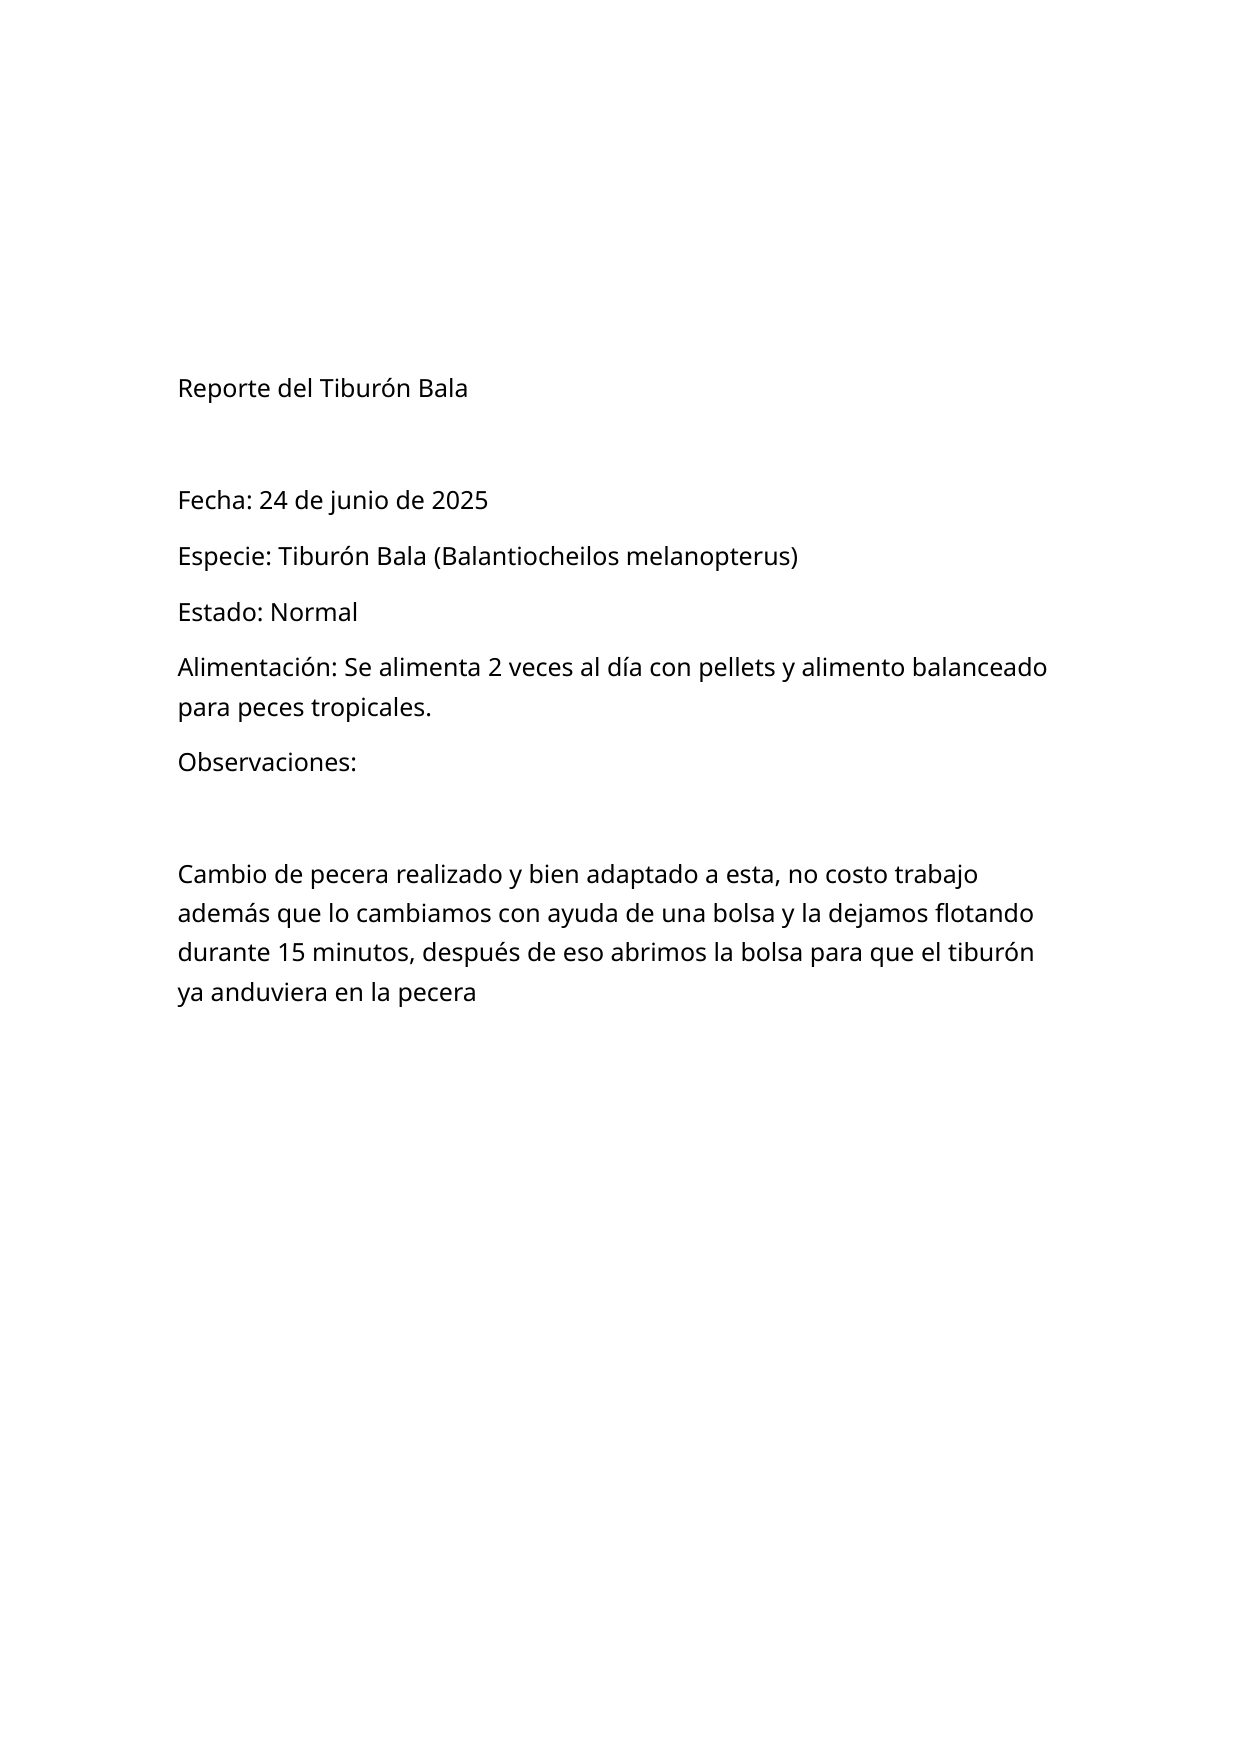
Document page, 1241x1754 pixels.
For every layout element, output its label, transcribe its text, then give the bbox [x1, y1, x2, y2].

text Observaciones: [177, 745, 1063, 779]
text Fecha: 24 de junio de 2025 [177, 483, 1063, 517]
text Estado: Normal [177, 594, 1063, 628]
text Especie: Tiburón Bala (Balantiocheilos melanopterus) [177, 538, 1063, 572]
text Reporte del Tiburón Bala [177, 371, 1063, 405]
text Cambio de pecera realizado y bien adaptado a esta, no costo trabajo además que lo cambiamos con ayuda de una bolsa y la dejamos flotando durante 15 minutos, después de eso abrimos la bolsa para que el tiburón ya anduviera en la pecera [177, 857, 1063, 1008]
text Alimentación: Se alimenta 2 veces al día con pellets y alimento balanceado para peces tropicales. [177, 650, 1063, 723]
